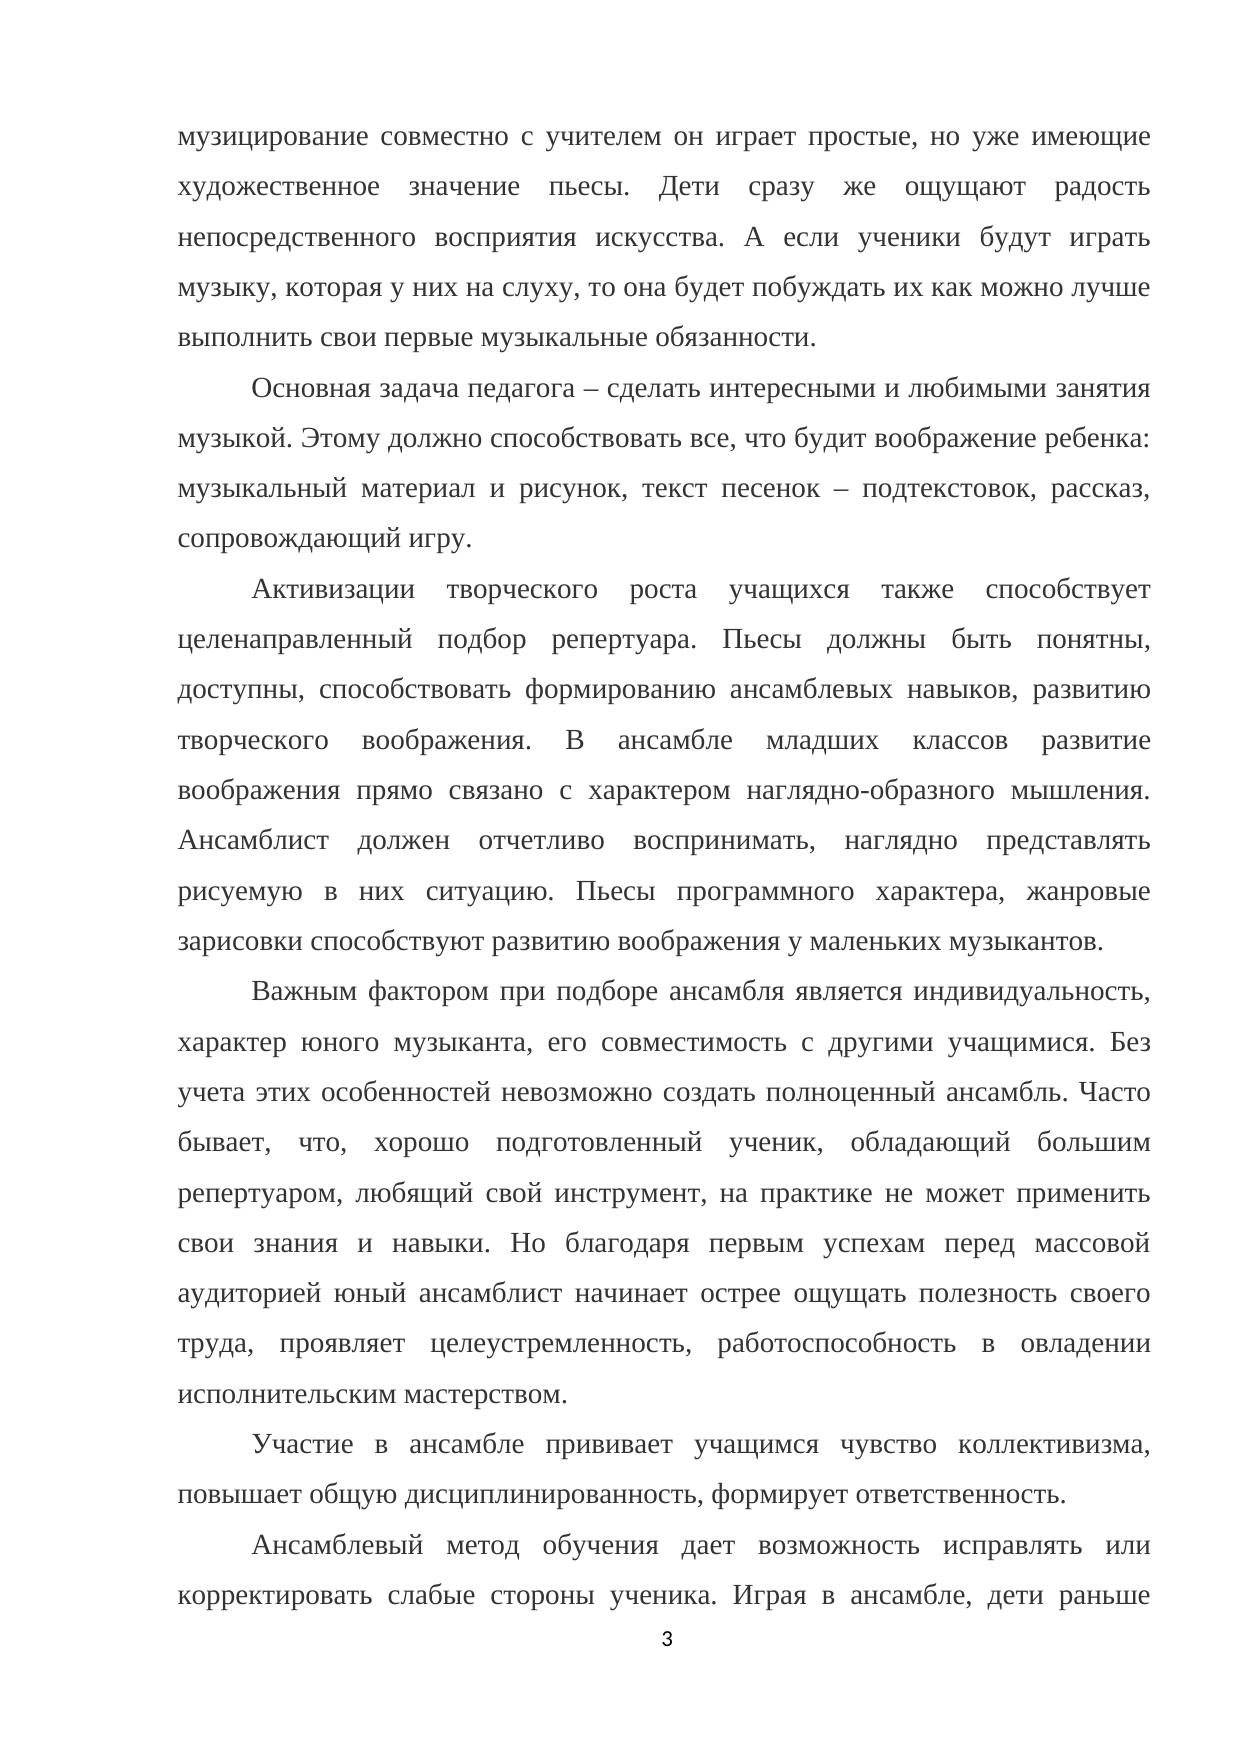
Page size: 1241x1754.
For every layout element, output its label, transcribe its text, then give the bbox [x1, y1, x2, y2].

text Участие в ансамбле прививает учащимся чувство коллективизма, повышает общую дисциплинированность, формирует ответственность. [177, 1426, 1152, 1510]
text Активизации творческого роста учащихся также способствует целенаправленный подбор репертуара. Пьесы должны быть понятны, доступны, способствовать формированию ансамблевых навыков, развитию творческого воображения. В ансамбле младших классов развитие воображения прямо связано с характером наглядно-образного мышления. Ансамблист должен отчетливо воспринимать, наглядно представлять рисуемую в них ситуацию. Пьесы программного характера, жанровые зарисовки способствуют развитию воображения у маленьких музыкантов. [177, 571, 1152, 957]
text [177, 118, 1152, 353]
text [177, 1527, 1152, 1611]
text Важным фактором при подборе ансамбля является индивидуальность, характер юного музыканта, его совместимость с другими учащимися. Без учета этих особенностей невозможно создать полноценный ансамбль. Часто бывает, что, хорошо подготовленный ученик, обладающий большим репертуаром, любящий свой инструмент, на практике не может применить свои знания и навыки. Но благодаря первым успехам перед массовой аудиторией юный ансамблист начинает острее ощущать полезность своего труда, проявляет целеустремленность, работоспособность в овладении исполнительским мастерством. [177, 973, 1152, 1409]
text Основная задача педагога – сделать интересными и любимыми занятия музыкой. Этому должно способствовать все, что будит воображение ребенка: музыкальный материал и рисунок, текст песенок – подтекстовок, рассказ, сопровождающий игру. [177, 370, 1152, 554]
